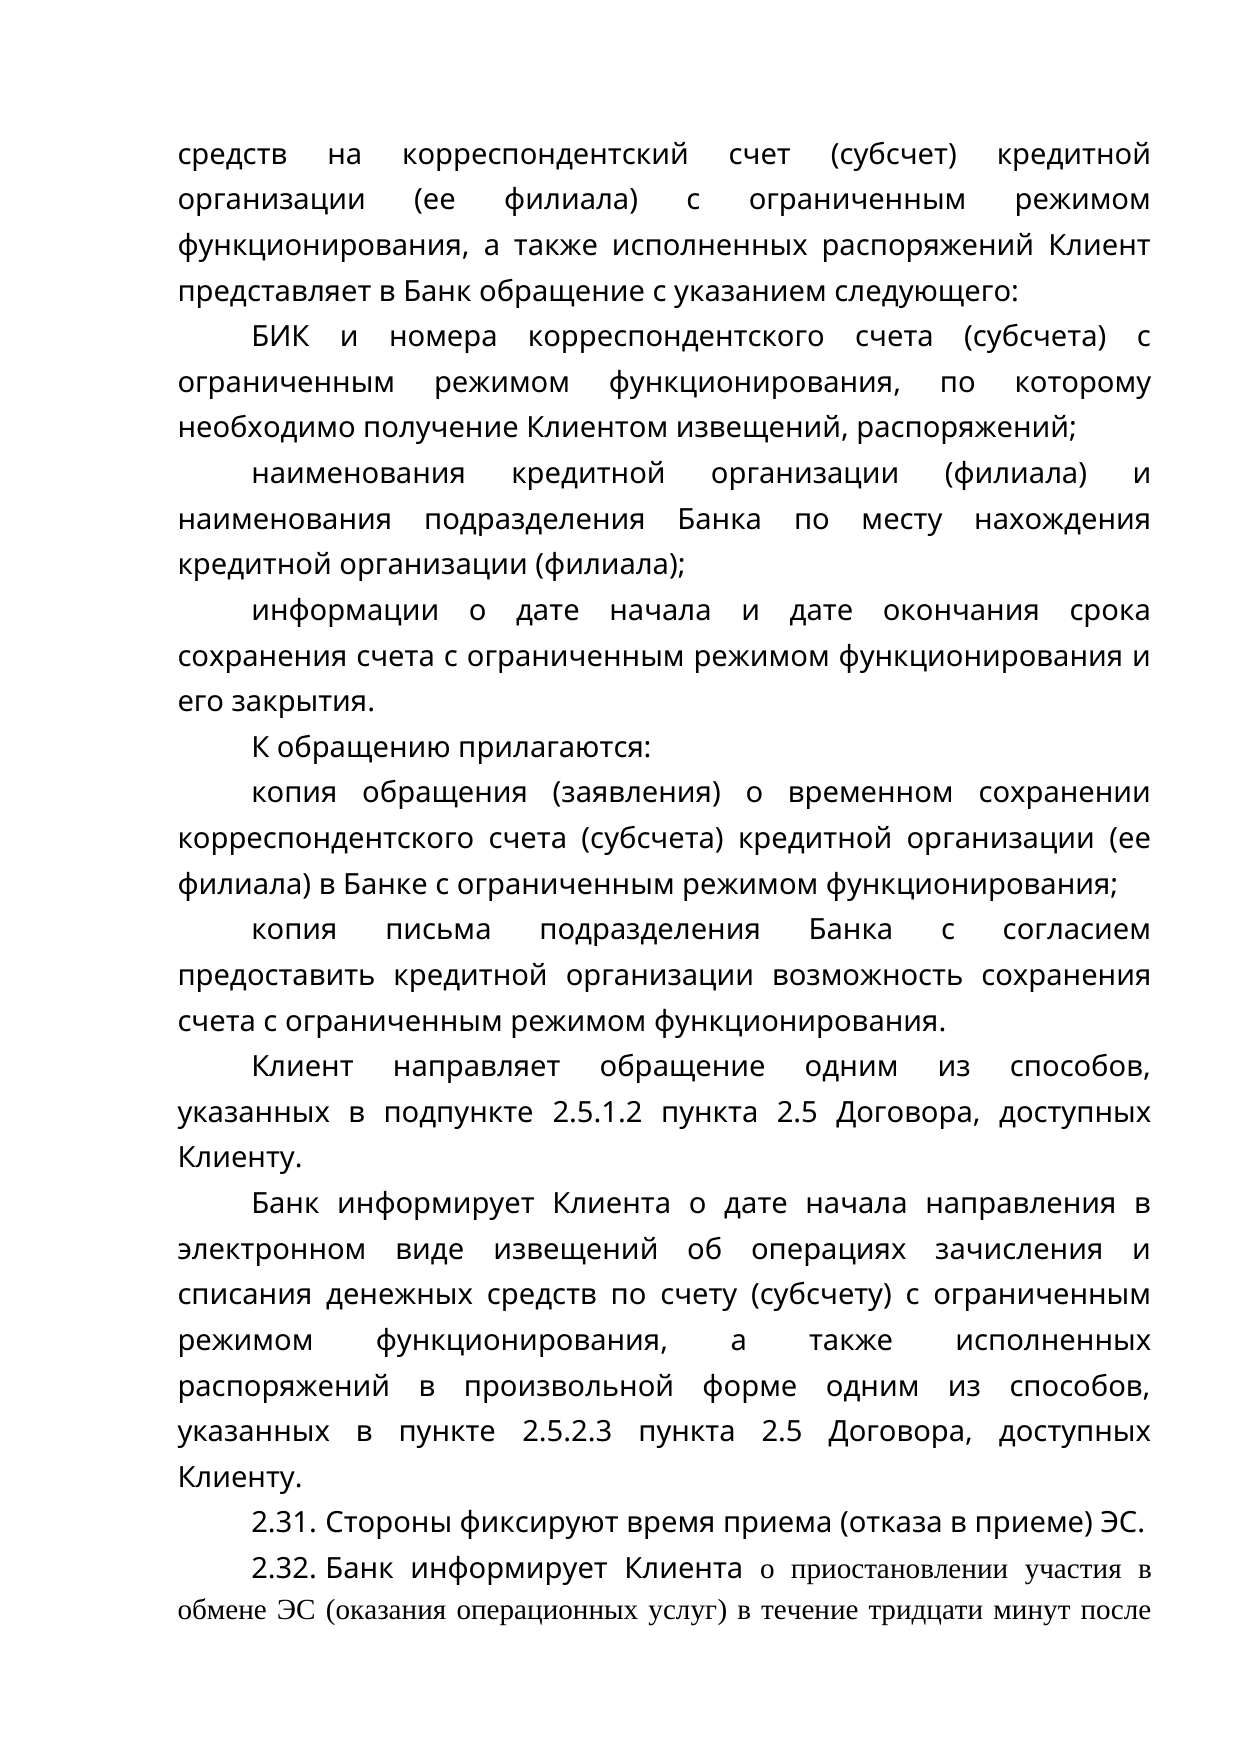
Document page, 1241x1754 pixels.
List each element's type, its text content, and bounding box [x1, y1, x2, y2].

list копия письма подразделения Банка с согласием предоставить кредитной организации возможность сохранения счета с ограниченным режимом функционирования. [177, 908, 1152, 1039]
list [177, 133, 1152, 309]
list К обращению прилагаются: [177, 726, 1152, 766]
list информации о дате начала и дате окончания срока сохранения счета с ограниченным режимом функционирования и его закрытия. [177, 589, 1152, 720]
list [177, 1547, 1152, 1626]
list Банк информирует Клиента о дате начала направления в электронном виде извещений об операциях зачисления и списания денежных средств по счету (субсчету) с ограниченным режимом функционирования, а также исполненных распоряжений в произвольной форме одним из способов, указанных в пункте 2.5.2.3 пункта 2.5 Договора, доступных Клиенту. [177, 1182, 1152, 1496]
list Стороны фиксируют время приема (отказа в приеме) ЭС. [177, 1502, 1152, 1541]
list Клиент направляет обращение одним из способов, указанных в подпункте 2.5.1.2 пункта 2.5 Договора, доступных Клиенту. [177, 1045, 1152, 1176]
list БИК и номера корреспондентского счета (субсчета) с ограниченным режимом функционирования, по которому необходимо получение Клиентом извещений, распоряжений; [177, 315, 1152, 446]
list наименования кредитной организации (филиала) и наименования подразделения Банка по месту нахождения кредитной организации (филиала); [177, 452, 1152, 583]
list копия обращения (заявления) о временном сохранении корреспондентского счета (субсчета) кредитной организации (ее филиала) в Банке с ограниченным режимом функционирования; [177, 772, 1152, 903]
